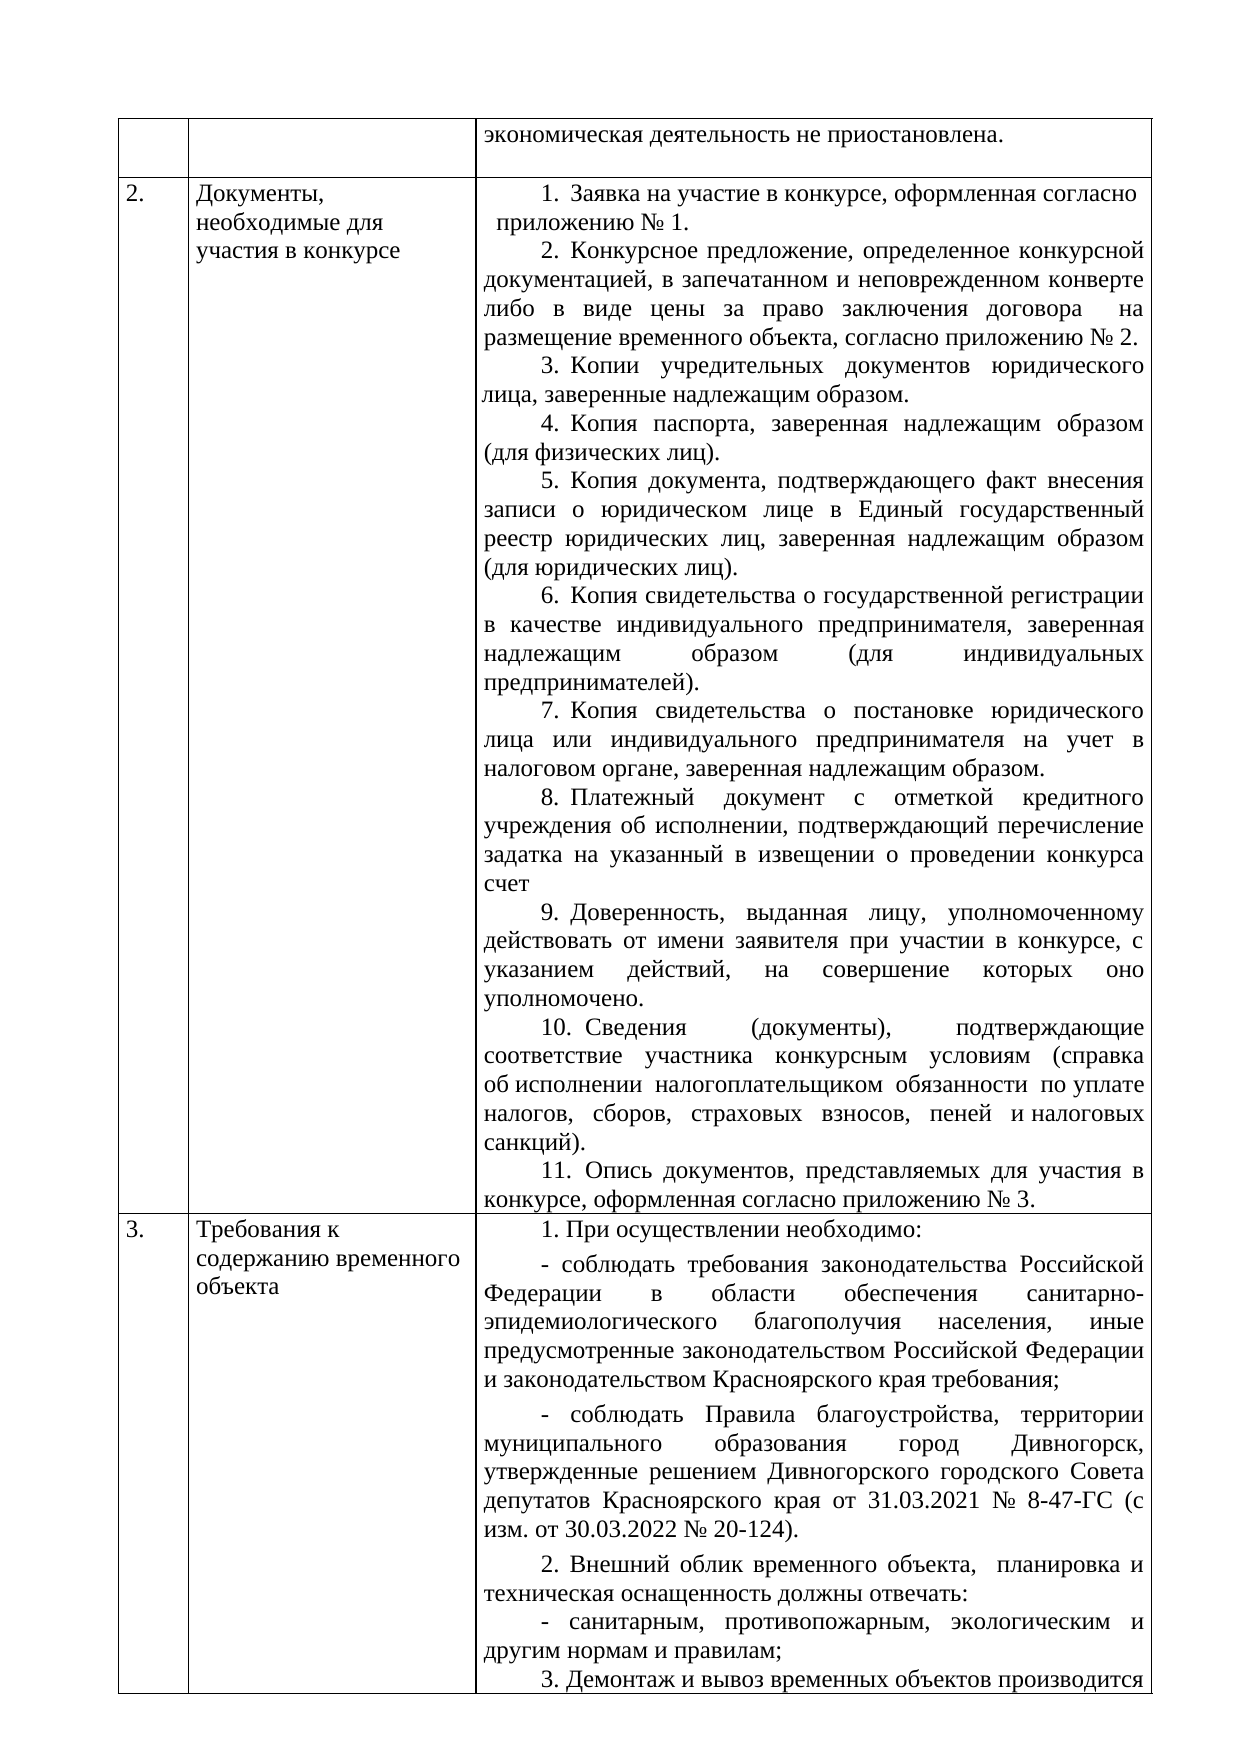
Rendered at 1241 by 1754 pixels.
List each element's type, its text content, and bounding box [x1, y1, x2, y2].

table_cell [189, 119, 475, 177]
table_cell 2. [119, 178, 188, 1213]
table_cell 1. [119, 119, 188, 177]
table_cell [477, 1214, 1151, 1693]
table_cell Документы, необходимые для участия в конкурсе [189, 178, 475, 1213]
table_cell Заявка на участие в конкурсе, оформленная согласно приложению № 1. Конкурсное предложение, определенное конкурсной документацией, в запечатанном и неповрежденном конверте либо в виде цены за право заключения договора на размещение временного объекта, согласно приложению № 2. Копии учредительных документов юридического лица, заверенные надлежащим образом. Копия паспорта, заверенная надлежащим образом (для физических лиц). Копия документа, подтверждающего факт внесения записи о юридическом лице в Единый государственный реестр юридических лиц, заверенная надлежащим образом (для юридических лиц). Копия свидетельства о государственной регистрации в качестве индивидуального предпринимателя, заверенная надлежащим образом (для индивидуальных предпринимателей). Копия свидетельства о постановке юридического лица или индивидуального предпринимателя на учет в налоговом органе, заверенная надлежащим образом. Платежный документ с отметкой кредитного учреждения об исполнении, подтверждающий перечисление задатка на указанный в извещении о проведении конкурса счет Доверенность, выданная лицу, уполномоченному действовать от имени заявителя при участии в конкурсе, с указанием действий, на совершение которых оно уполномочено. Сведения (документы), подтверждающие соответствие участника конкурсным условиям (справка об исполнении налогоплательщиком обязанности по уплате налогов, сборов, страховых взносов, пеней и налоговых санкций). Опись документов, представляемых для участия в конкурсе, оформленная согласно приложению № 3. [477, 178, 1151, 1213]
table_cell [477, 119, 1151, 177]
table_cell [189, 1214, 475, 1693]
table_cell 3. [119, 1214, 188, 1693]
